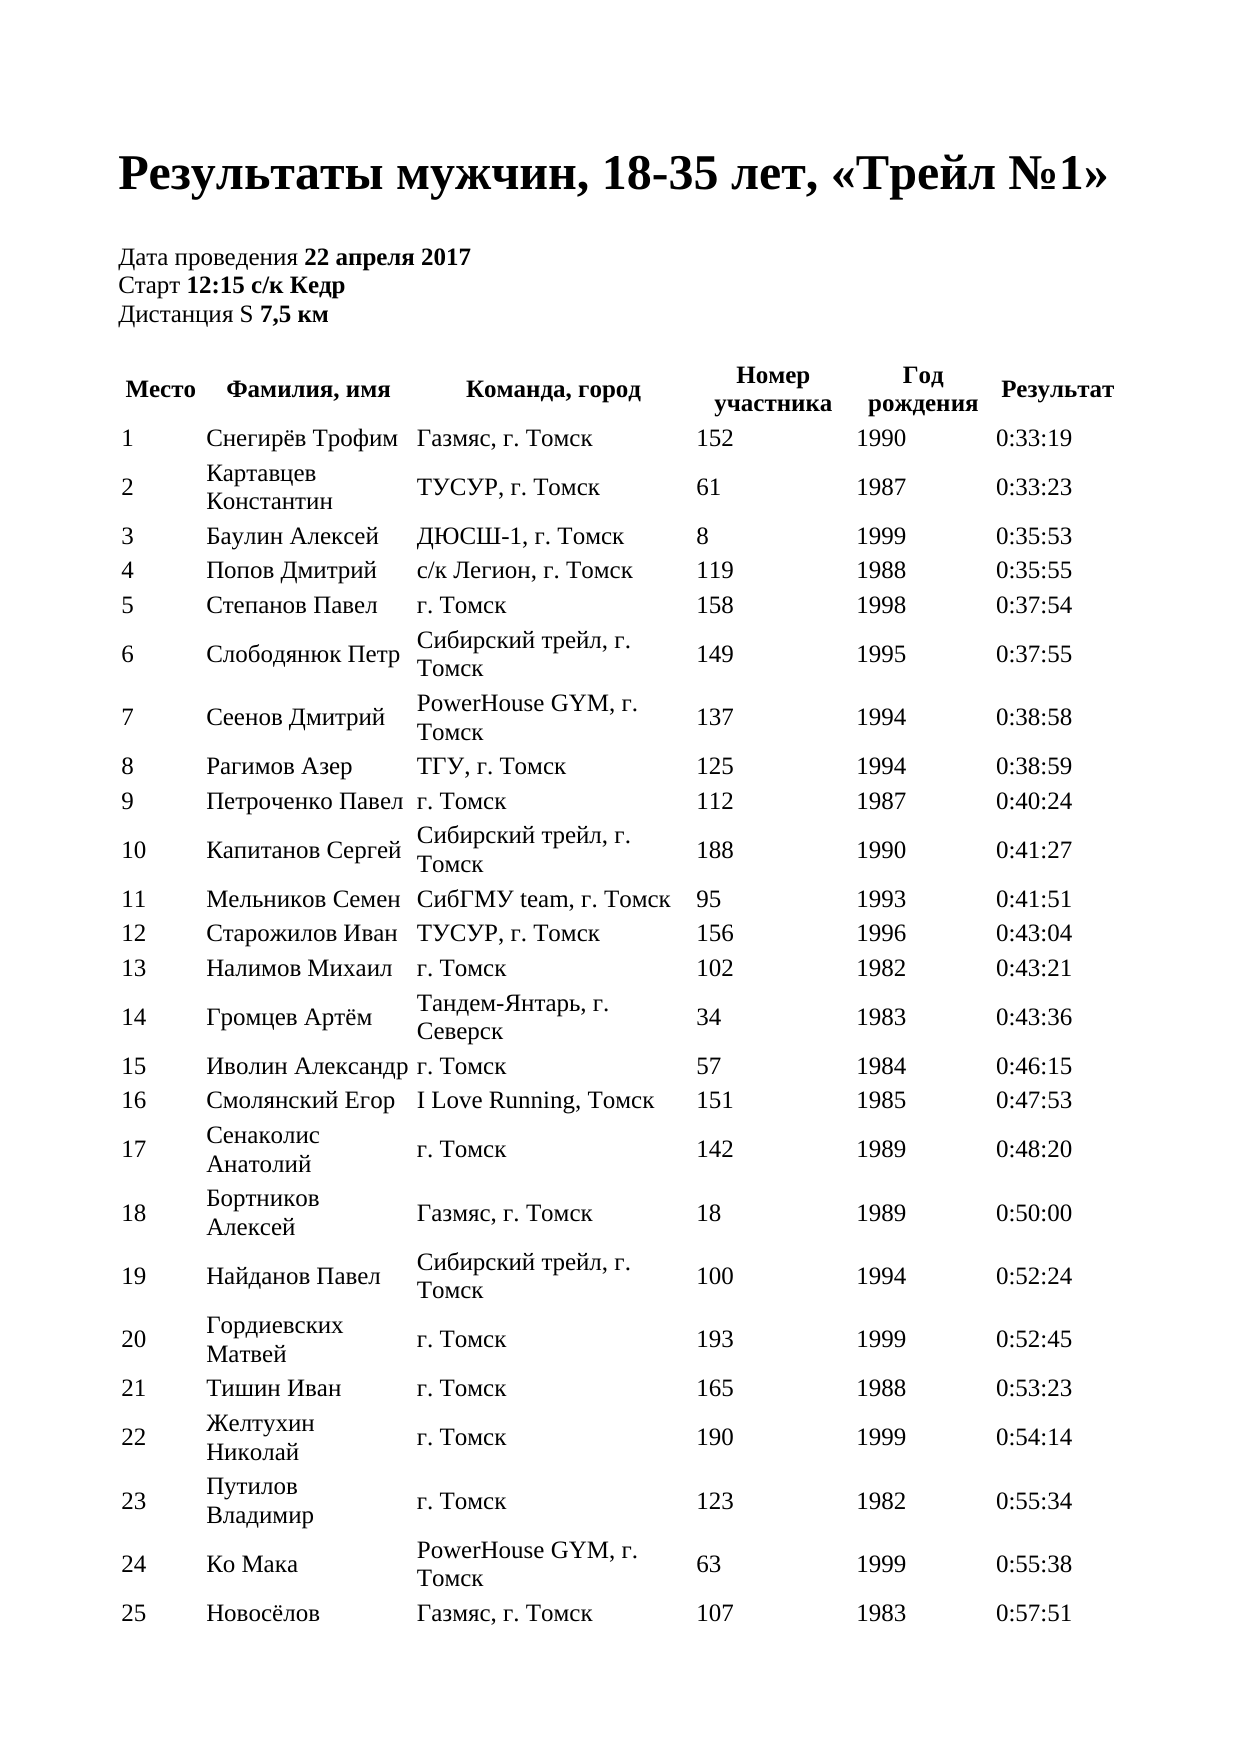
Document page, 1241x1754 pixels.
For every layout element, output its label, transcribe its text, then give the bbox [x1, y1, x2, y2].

table_cell 107 [693, 1595, 853, 1630]
table_cell 10 [118, 818, 203, 881]
table_cell 0:46:15 [993, 1048, 1122, 1083]
table_cell 18 [118, 1181, 203, 1244]
table_cell Сеенов Дмитрий [203, 685, 414, 748]
table_cell 102 [693, 950, 853, 985]
table_cell Снегирёв Трофим [203, 420, 414, 455]
table_cell 7 [118, 685, 203, 748]
table_cell 8 [118, 749, 203, 783]
text Дистанция S 7,5 км [118, 299, 1122, 328]
table_header Год рождения [853, 357, 993, 420]
table_cell Тандем-Янтарь, г. Северск [414, 985, 693, 1048]
table_cell 1982 [853, 1469, 993, 1532]
table_cell 0:35:53 [993, 518, 1122, 553]
table_cell Путилов Владимир [203, 1469, 414, 1532]
table_cell PowerHouse GYM, г. Томск [414, 1532, 693, 1595]
table_cell 1996 [853, 916, 993, 950]
table_cell 1983 [853, 1595, 993, 1630]
table_cell 1989 [853, 1181, 993, 1244]
table_cell 95 [693, 881, 853, 916]
table_cell г. Томск [414, 1371, 693, 1405]
table_cell 0:52:45 [993, 1307, 1122, 1371]
table_cell 2 [118, 455, 203, 518]
table_cell г. Томск [414, 1469, 693, 1532]
table_cell 0:47:53 [993, 1083, 1122, 1117]
table_cell Степанов Павел [203, 587, 414, 622]
table_cell 16 [118, 1083, 203, 1117]
table_cell 1999 [853, 518, 993, 553]
subtitle Результаты мужчин, 18-35 лет, «Трейл №1» [118, 143, 1122, 201]
table_cell 142 [693, 1117, 853, 1181]
table_cell 1999 [853, 1532, 993, 1595]
table_cell 137 [693, 685, 853, 748]
table_cell СибГМУ team, г. Томск [414, 881, 693, 916]
table_cell 5 [118, 587, 203, 622]
table_cell 1990 [853, 420, 993, 455]
table_cell 14 [118, 985, 203, 1048]
table_cell 61 [693, 455, 853, 518]
table_cell г. Томск [414, 1307, 693, 1371]
table_cell Сенаколис Анатолий [203, 1117, 414, 1181]
table_cell Иволин Александр [203, 1048, 414, 1083]
table_cell г. Томск [414, 587, 693, 622]
table_cell 1985 [853, 1083, 993, 1117]
table_cell 152 [693, 420, 853, 455]
table_cell Попов Дмитрий [203, 553, 414, 587]
table_cell Сибирский трейл, г. Томск [414, 622, 693, 685]
table_cell 188 [693, 818, 853, 881]
table_cell 4 [118, 553, 203, 587]
table_cell 0:41:51 [993, 881, 1122, 916]
table_cell г. Томск [414, 1405, 693, 1468]
table_cell 13 [118, 950, 203, 985]
table_cell 0:50:00 [993, 1181, 1122, 1244]
table_cell 1993 [853, 881, 993, 916]
table_cell 1994 [853, 685, 993, 748]
table_cell 0:57:51 [993, 1595, 1122, 1630]
table_header Фамилия, имя [203, 357, 414, 420]
table_cell 0:48:20 [993, 1117, 1122, 1181]
table_cell 19 [118, 1244, 203, 1307]
table_cell Гордиевских Матвей [203, 1307, 414, 1371]
table_cell Мельников Семен [203, 881, 414, 916]
table_cell 1984 [853, 1048, 993, 1083]
table_cell 190 [693, 1405, 853, 1468]
table_cell 149 [693, 622, 853, 685]
table_cell Газмяс, г. Томск [414, 420, 693, 455]
table_cell 0:38:59 [993, 749, 1122, 783]
table_cell 12 [118, 916, 203, 950]
table_cell 165 [693, 1371, 853, 1405]
table_cell 0:41:27 [993, 818, 1122, 881]
table_cell 158 [693, 587, 853, 622]
table_cell I Love Running, Томск [414, 1083, 693, 1117]
table_cell 0:37:55 [993, 622, 1122, 685]
table_cell 1988 [853, 553, 993, 587]
table_cell 9 [118, 783, 203, 818]
table_cell 1987 [853, 455, 993, 518]
table_cell Газмяс, г. Томск [414, 1181, 693, 1244]
table_cell 0:43:21 [993, 950, 1122, 985]
table_cell 1990 [853, 818, 993, 881]
table_cell 25 [118, 1595, 203, 1630]
table_cell 22 [118, 1405, 203, 1468]
table_cell 1995 [853, 622, 993, 685]
table_cell 63 [693, 1532, 853, 1595]
table_cell 112 [693, 783, 853, 818]
table_cell г. Томск [414, 950, 693, 985]
table_cell 1998 [853, 587, 993, 622]
table_header Команда, город [414, 357, 693, 420]
table_cell г. Томск [414, 1117, 693, 1181]
table_cell г. Томск [414, 1048, 693, 1083]
table_cell 193 [693, 1307, 853, 1371]
table_cell Найданов Павел [203, 1244, 414, 1307]
table_cell 11 [118, 881, 203, 916]
table_cell 21 [118, 1371, 203, 1405]
table_cell PowerHouse GYM, г. Томск [414, 685, 693, 748]
table_cell Налимов Михаил [203, 950, 414, 985]
table_cell 6 [118, 622, 203, 685]
table_cell 1994 [853, 1244, 993, 1307]
table_cell 57 [693, 1048, 853, 1083]
table_cell Картавцев Константин [203, 455, 414, 518]
table_cell 0:55:34 [993, 1469, 1122, 1532]
table_cell 0:33:23 [993, 455, 1122, 518]
table_cell Сибирский трейл, г. Томск [414, 1244, 693, 1307]
table_cell 15 [118, 1048, 203, 1083]
table_cell 1987 [853, 783, 993, 818]
table_cell Баулин Алексей [203, 518, 414, 553]
table_cell 34 [693, 985, 853, 1048]
table_cell 0:52:24 [993, 1244, 1122, 1307]
table_cell Желтухин Николай [203, 1405, 414, 1468]
table_cell 0:33:19 [993, 420, 1122, 455]
table_cell 0:54:14 [993, 1405, 1122, 1468]
table_cell 1 [118, 420, 203, 455]
table_cell 0:40:24 [993, 783, 1122, 818]
table_cell 151 [693, 1083, 853, 1117]
table_cell Газмяс, г. Томск [414, 1595, 693, 1630]
table_cell Ко Мака [203, 1532, 414, 1595]
table_cell 3 [118, 518, 203, 553]
table_cell 0:53:23 [993, 1371, 1122, 1405]
table_cell 0:37:54 [993, 587, 1122, 622]
table_cell Рагимов Азер [203, 749, 414, 783]
table_cell 1983 [853, 985, 993, 1048]
table_cell ДЮСШ-1, г. Томск [414, 518, 693, 553]
table_cell Бортников Алексей [203, 1181, 414, 1244]
table_cell 24 [118, 1532, 203, 1595]
table_header Результат [993, 357, 1122, 420]
table_cell 18 [693, 1181, 853, 1244]
table_cell 8 [693, 518, 853, 553]
text Дата проведения 22 апреля 2017 [118, 242, 1122, 271]
table_cell Новосёлов Алексей [203, 1595, 414, 1630]
table_cell ТГУ, г. Томск [414, 749, 693, 783]
text Старт 12:15 с/к Кедр [118, 271, 1122, 299]
table_cell 1999 [853, 1307, 993, 1371]
table_cell 1994 [853, 749, 993, 783]
table_cell 0:35:55 [993, 553, 1122, 587]
table_cell 1982 [853, 950, 993, 985]
table_cell Слободянюк Петр [203, 622, 414, 685]
table_cell ТУСУР, г. Томск [414, 455, 693, 518]
table_cell 0:43:36 [993, 985, 1122, 1048]
table_cell Сибирский трейл, г. Томск [414, 818, 693, 881]
table_cell 123 [693, 1469, 853, 1532]
table_cell Старожилов Иван [203, 916, 414, 950]
table_cell 1989 [853, 1117, 993, 1181]
table_cell Капитанов Сергей [203, 818, 414, 881]
table_cell 20 [118, 1307, 203, 1371]
table_cell 156 [693, 916, 853, 950]
table_cell г. Томск [414, 783, 693, 818]
table_cell с/к Легион, г. Томск [414, 553, 693, 587]
table_cell 0:38:58 [993, 685, 1122, 748]
table_cell 100 [693, 1244, 853, 1307]
table_cell ТУСУР, г. Томск [414, 916, 693, 950]
table_cell Смолянский Егор [203, 1083, 414, 1117]
table_cell Тишин Иван [203, 1371, 414, 1405]
table_header Место [118, 357, 203, 420]
table_cell 0:43:04 [993, 916, 1122, 950]
table_cell 119 [693, 553, 853, 587]
table_cell Петроченко Павел [203, 783, 414, 818]
table_cell 125 [693, 749, 853, 783]
table_cell 1988 [853, 1371, 993, 1405]
table_cell 0:55:38 [993, 1532, 1122, 1595]
table_cell Громцев Артём [203, 985, 414, 1048]
table_header Номер участника [693, 357, 853, 420]
table_cell 23 [118, 1469, 203, 1532]
table_cell 17 [118, 1117, 203, 1181]
table_cell 1999 [853, 1405, 993, 1468]
